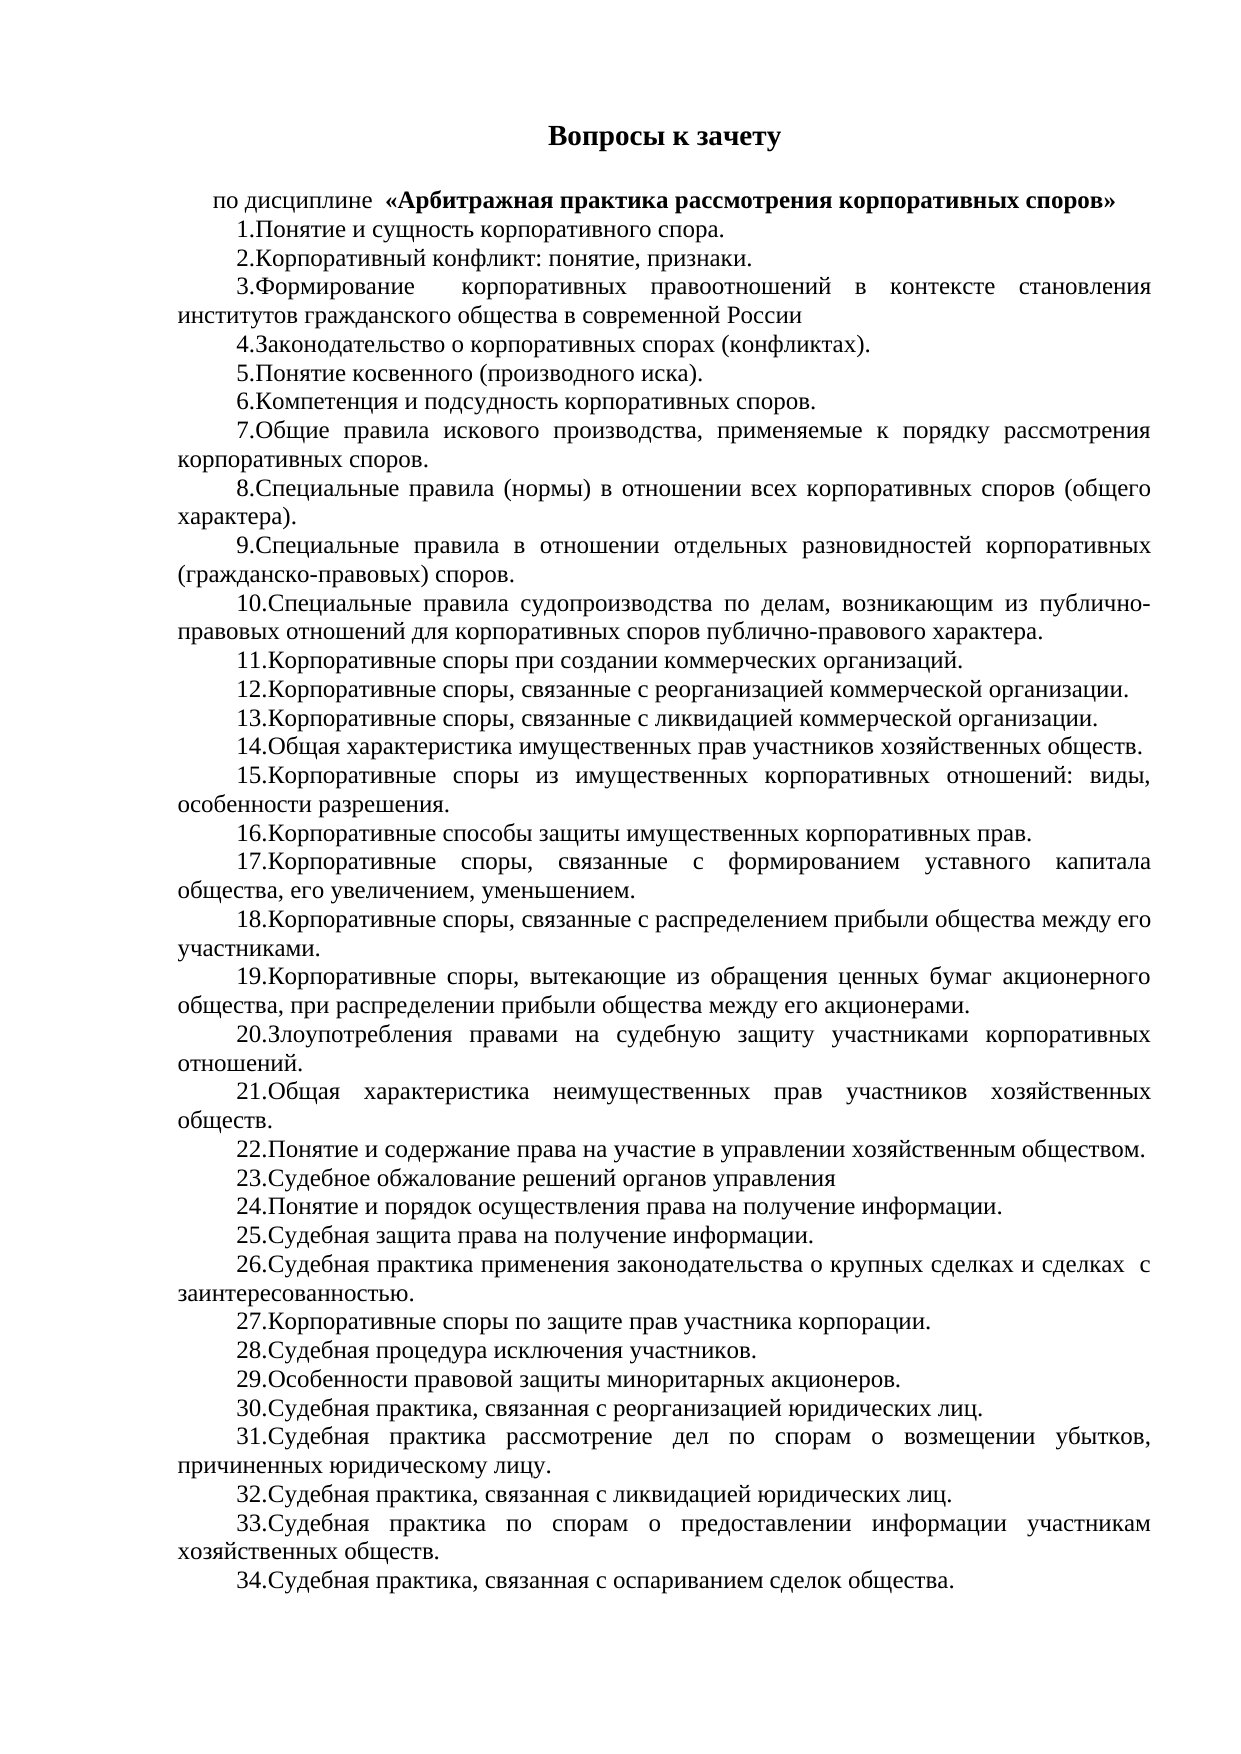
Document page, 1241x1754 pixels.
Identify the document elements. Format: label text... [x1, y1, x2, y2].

text Понятие и сущность корпоративного спора. [177, 214, 1152, 243]
text Общая характеристика имущественных прав участников хозяйственных обществ. [177, 731, 1152, 760]
text Корпоративные споры при создании коммерческих организаций. [177, 645, 1152, 674]
text Судебная практика рассмотрение дел по спорам о возмещении убытков, причиненных юридическому лицу. [177, 1421, 1152, 1479]
text Общие правила искового производства, применяемые к порядку рассмотрения корпоративных споров. [177, 415, 1152, 473]
text Корпоративные способы защиты имущественных корпоративных прав. [177, 818, 1152, 846]
text Судебная практика, связанная с оспариванием сделок общества. [177, 1565, 1152, 1594]
text Корпоративные споры, связанные с реорганизацией коммерческой организации. [177, 674, 1152, 703]
text Компетенция и подсудность корпоративных споров. [177, 386, 1152, 415]
text Злоупотребления правами на судебную защиту участниками корпоративных отношений. [177, 1019, 1152, 1076]
text Формирование корпоративных правоотношений в контексте становления институтов гражданского общества в современной России [177, 271, 1152, 329]
text по дисциплине «Арбитражная практика рассмотрения корпоративных споров» [177, 185, 1152, 214]
text Судебная практика по спорам о предоставлении информации участникам хозяйственных обществ. [177, 1508, 1152, 1565]
text Судебная практика, связанная с ликвидацией юридических лиц. [177, 1479, 1152, 1508]
text Судебная процедура исключения участников. [177, 1335, 1152, 1364]
text Корпоративный конфликт: понятие, признаки. [177, 243, 1152, 271]
text Общая характеристика неимущественных прав участников хозяйственных обществ. [177, 1076, 1152, 1134]
text Понятие и содержание права на участие в управлении хозяйственным обществом. [177, 1134, 1152, 1163]
text Законодательство о корпоративных спорах (конфликтах). [177, 329, 1152, 358]
text Специальные правила в отношении отдельных разновидностей корпоративных (гражданско-правовых) споров. [177, 530, 1152, 588]
text Корпоративные споры, связанные с распределением прибыли общества между его участниками. [177, 904, 1152, 961]
text Корпоративные споры по защите прав участника корпорации. [177, 1306, 1152, 1335]
text Корпоративные споры, связанные с формированием уставного капитала общества, его увеличением, уменьшением. [177, 846, 1152, 904]
text Судебная защита права на получение информации. [177, 1220, 1152, 1249]
text Судебная практика, связанная с реорганизацией юридических лиц. [177, 1393, 1152, 1421]
text Корпоративные споры, вытекающие из обращения ценных бумаг акционерного общества, при распределении прибыли общества между его акционерами. [177, 961, 1152, 1019]
text Корпоративные споры, связанные с ликвидацией коммерческой организации. [177, 703, 1152, 731]
text Судебное обжалование решений органов управления [177, 1163, 1152, 1191]
text Специальные правила (нормы) в отношении всех корпоративных споров (общего характера). [177, 473, 1152, 530]
text Вопросы к зачету [177, 118, 1152, 152]
text Особенности правовой защиты миноритарных акционеров. [177, 1364, 1152, 1393]
text Понятие и порядок осуществления права на получение информации. [177, 1191, 1152, 1220]
text Корпоративные споры из имущественных корпоративных отношений: виды, особенности разрешения. [177, 760, 1152, 818]
text Специальные правила судопроизводства по делам, возникающим из публично- правовых отношений для корпоративных споров публично-правового характера. [177, 588, 1152, 645]
text Понятие косвенного (производного иска). [177, 358, 1152, 386]
text Судебная практика применения законодательства о крупных сделках и сделках с заинтересованностью. [177, 1249, 1152, 1306]
